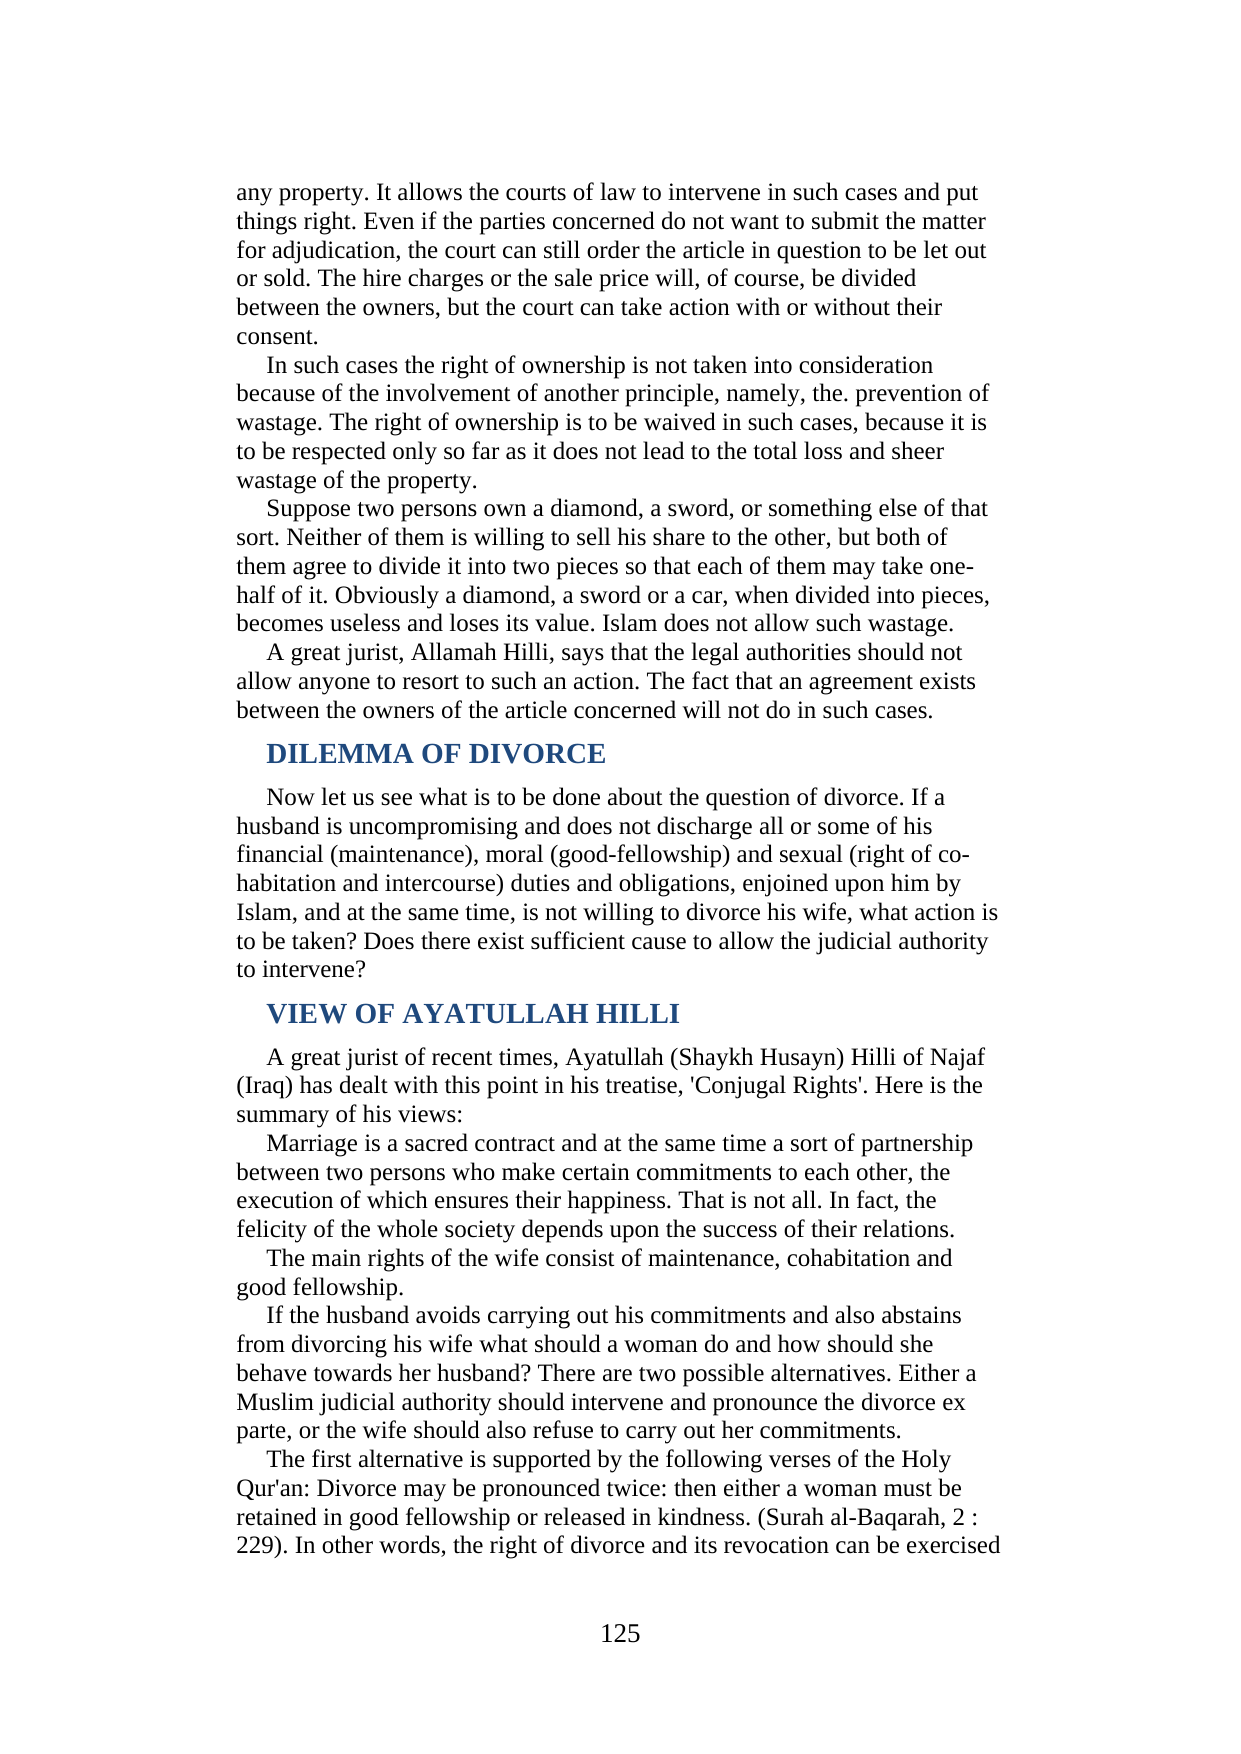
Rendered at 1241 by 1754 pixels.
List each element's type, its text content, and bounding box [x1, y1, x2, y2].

text In such cases the right of ownership is not taken into consideration because of the involvement of another principle, namely, the. prevention of wastage. The right of ownership is to be waived in such cases, because it is to be respected only so far as it does not lead to the total loss and sheer wastage of the property. [236, 350, 1004, 493]
text Now let us see what is to be done about the question of divorce. If a husband is uncompromising and does not discharge all or some of his financial (maintenance), moral (good-fellowship) and sexual (right of co-habitation and intercourse) duties and obligations, enjoined upon him by Islam, and at the same time, is not willing to divorce his wife, what action is to be taken? Does there exist sufficient cause to allow the judicial authority to intervene? [236, 782, 1004, 983]
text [236, 177, 1004, 350]
subtitle VIEW OF AYATULLAH HILLI [236, 996, 1004, 1029]
text Suppose two persons own a diamond, a sword, or something else of that sort. Neither of them is willing to sell his share to the other, but both of them agree to divide it into two pieces so that each of them may take one-half of it. Obviously a diamond, a sword or a car, when divided into pieces, becomes useless and loses its value. Islam does not allow such wastage. [236, 493, 1004, 637]
text A great jurist, Allamah Hilli, says that the legal authorities should not allow anyone to resort to such an action. The fact that an agreement exists between the owners of the article concerned will not do in such cases. [236, 637, 1004, 723]
text The main rights of the wife consist of maintenance, cohabitation and good fellowship. [236, 1243, 1004, 1301]
text A great jurist of recent times, Ayatullah (Shaykh Husayn) Hilli of Najaf (Iraq) has dealt with this point in his treatise, 'Conjugal Rights'. Here is the summary of his views: [236, 1042, 1004, 1128]
text If the husband avoids carrying out his commitments and also abstains from divorcing his wife what should a woman do and how should she behave towards her husband? There are two possible alternatives. Either a Muslim judicial authority should intervene and pronounce the divorce ex parte, or the wife should also refuse to carry out her commitments. [236, 1301, 1004, 1444]
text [236, 1444, 1004, 1559]
subtitle DILEMMA OF DIVORCE [236, 736, 1004, 769]
text Marriage is a sacred contract and at the same time a sort of partnership between two persons who make certain commitments to each other, the execution of which ensures their happiness. That is not all. In fact, the felicity of the whole society depends upon the success of their relations. [236, 1128, 1004, 1243]
